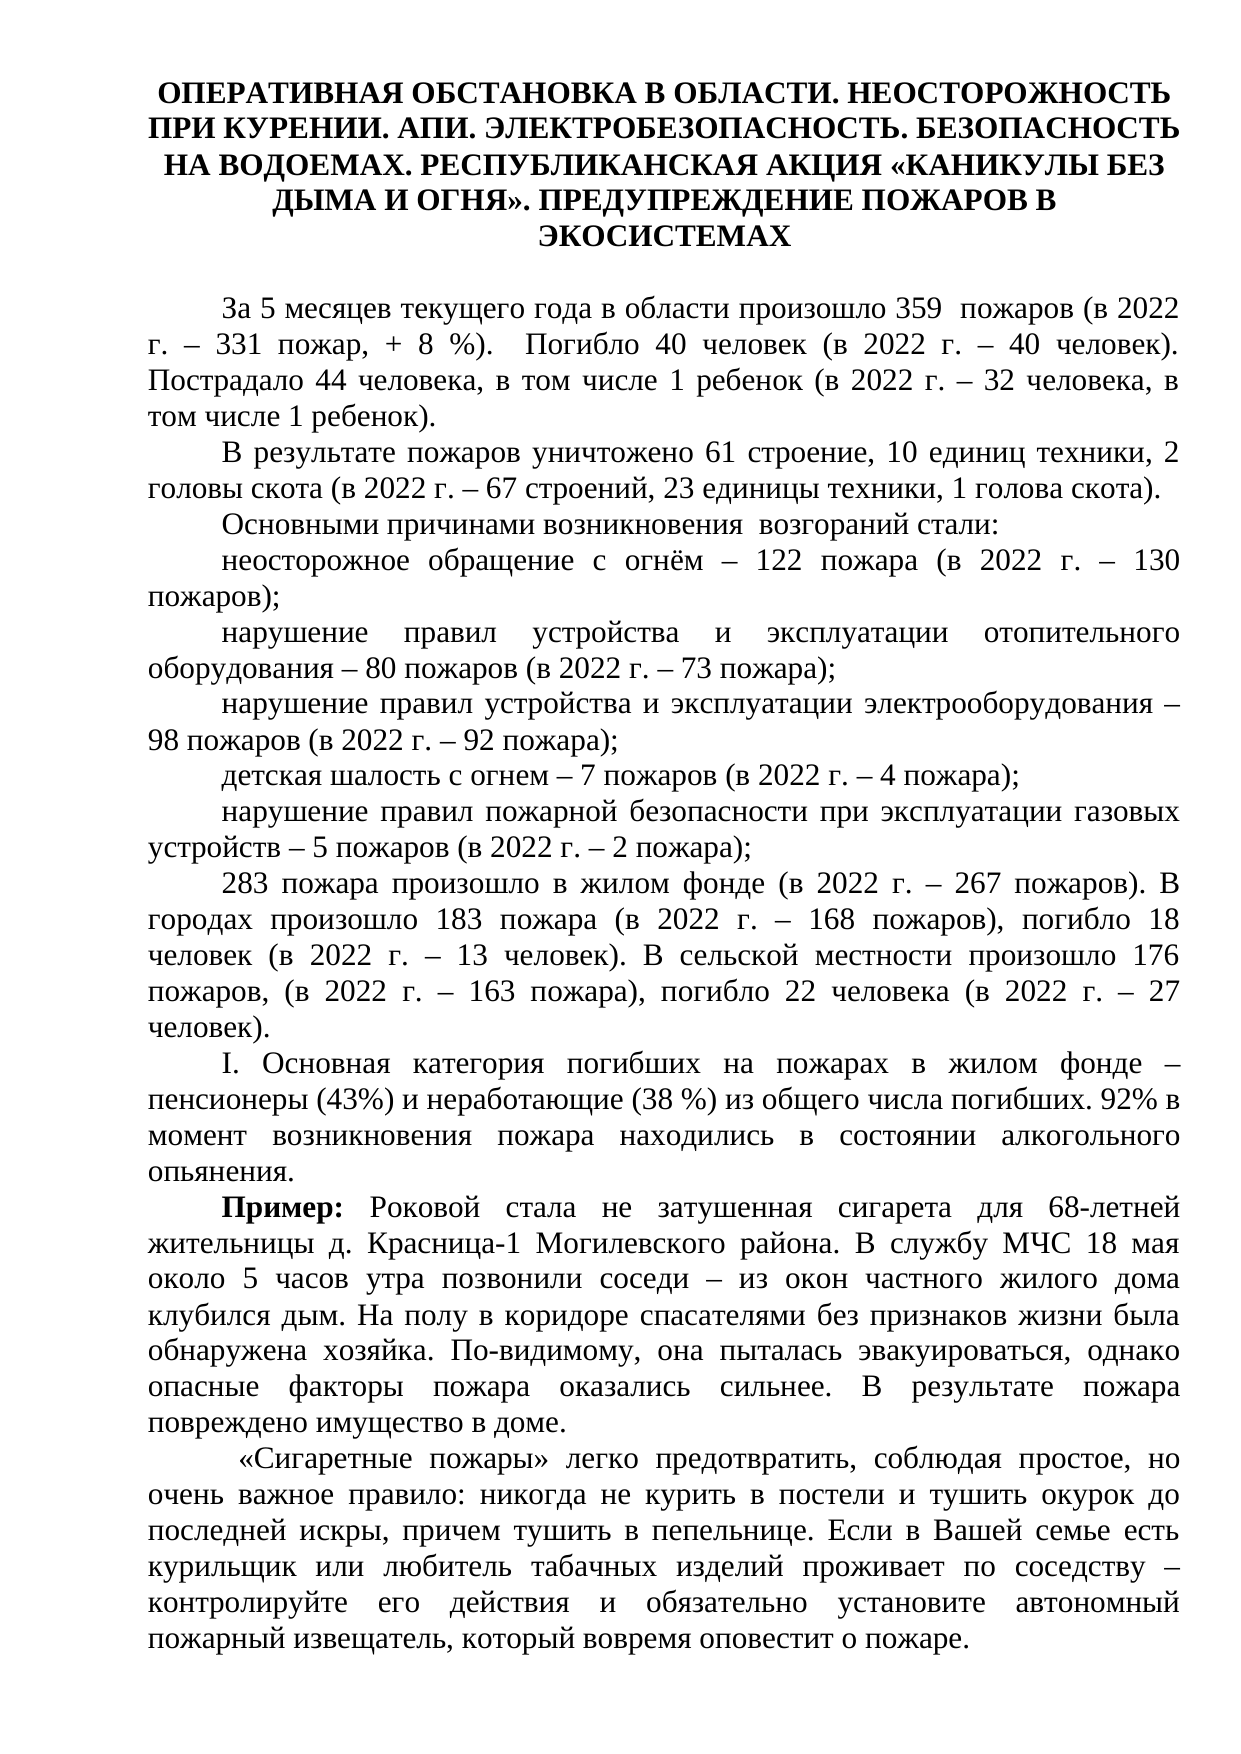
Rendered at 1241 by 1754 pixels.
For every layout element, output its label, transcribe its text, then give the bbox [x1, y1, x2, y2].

text ОПЕРАТИВНАЯ ОБСТАНОВКА В ОБЛАСТИ. НЕОСТОРОЖНОСТЬ ПРИ КУРЕНИИ. АПИ. ЭЛЕКТРОБЕЗОПАСНОСТЬ. БЕЗОПАСНОСТЬ НА ВОДОЕМАХ. РЕСПУБЛИКАНСКАЯ АКЦИЯ «КАНИКУЛЫ БЕЗ ДЫМА И ОГНЯ». ПРЕДУПРЕЖДЕНИЕ ПОЖАРОВ В ЭКОСИСТЕМАХ [148, 74, 1181, 253]
text В результате пожаров уничтожено 61 строение, 10 единиц техники, 2 головы скота (в 2022 г. – 67 строений, 23 единицы техники, 1 голова скота). [148, 433, 1181, 505]
text За 5 месяцев текущего года в области произошло 359 пожаров (в 2022 г. – 331 пожар, + 8 %). Погибло 40 человек (в 2022 г. – 40 человек). Пострадало 44 человека, в том числе 1 ребенок (в 2022 г. – 32 человека, в том числе 1 ребенок). [148, 289, 1181, 433]
text нарушение правил устройства и эксплуатации электрооборудования – 98 пожаров (в 2022 г. – 92 пожара); [148, 685, 1181, 757]
text неосторожное обращение с огнём – 122 пожара (в 2022 г. – 130 пожаров); [148, 541, 1181, 613]
text «Сигаретные пожары» легко предотвратить, соблюдая простое, но очень важное правило: никогда не курить в постели и тушить окурок до последней искры, причем тушить в пепельнице. Если в Вашей семье есть курильщик или любитель табачных изделий проживает по соседству – контролируйте его действия и обязательно установите автономный пожарный извещатель, который вовремя оповестит о пожаре. [148, 1439, 1181, 1655]
text Пример: Роковой стала не затушенная сигарета для 68-летней жительницы д. Красница-1 Могилевского района. В службу МЧС 18 мая около 5 часов утра позвонили соседи – из окон частного жилого дома клубился дым. На полу в коридоре спасателями без признаков жизни была обнаружена хозяйка. По-видимому, она пыталась эвакуироваться, однако опасные факторы пожара оказались сильнее. В результате пожара повреждено имущество в доме. [148, 1188, 1181, 1439]
text нарушение правил устройства и эксплуатации отопительного оборудования – 80 пожаров (в 2022 г. – 73 пожара); [148, 613, 1181, 685]
text I. Основная категория погибших на пожарах в жилом фонде – пенсионеры (43%) и неработающие (38 %) из общего числа погибших. 92% в момент возникновения пожара находились в состоянии алкогольного опьянения. [148, 1044, 1181, 1188]
text нарушение правил пожарной безопасности при эксплуатации газовых устройств – 5 пожаров (в 2022 г. – 2 пожара); [148, 793, 1181, 864]
text Основными причинами возникновения возгораний стали: [148, 505, 1181, 541]
text детская шалость с огнем – 7 пожаров (в 2022 г. – 4 пожара); [148, 757, 1181, 793]
text 283 пожара произошло в жилом фонде (в 2022 г. – 267 пожаров). В городах произошло 183 пожара (в 2022 г. – 168 пожаров), погибло 18 человек (в 2022 г. – 13 человек). В сельской местности произошло 176 пожаров, (в 2022 г. – 163 пожара), погибло 22 человека (в 2022 г. – 27 человек). [148, 864, 1181, 1044]
